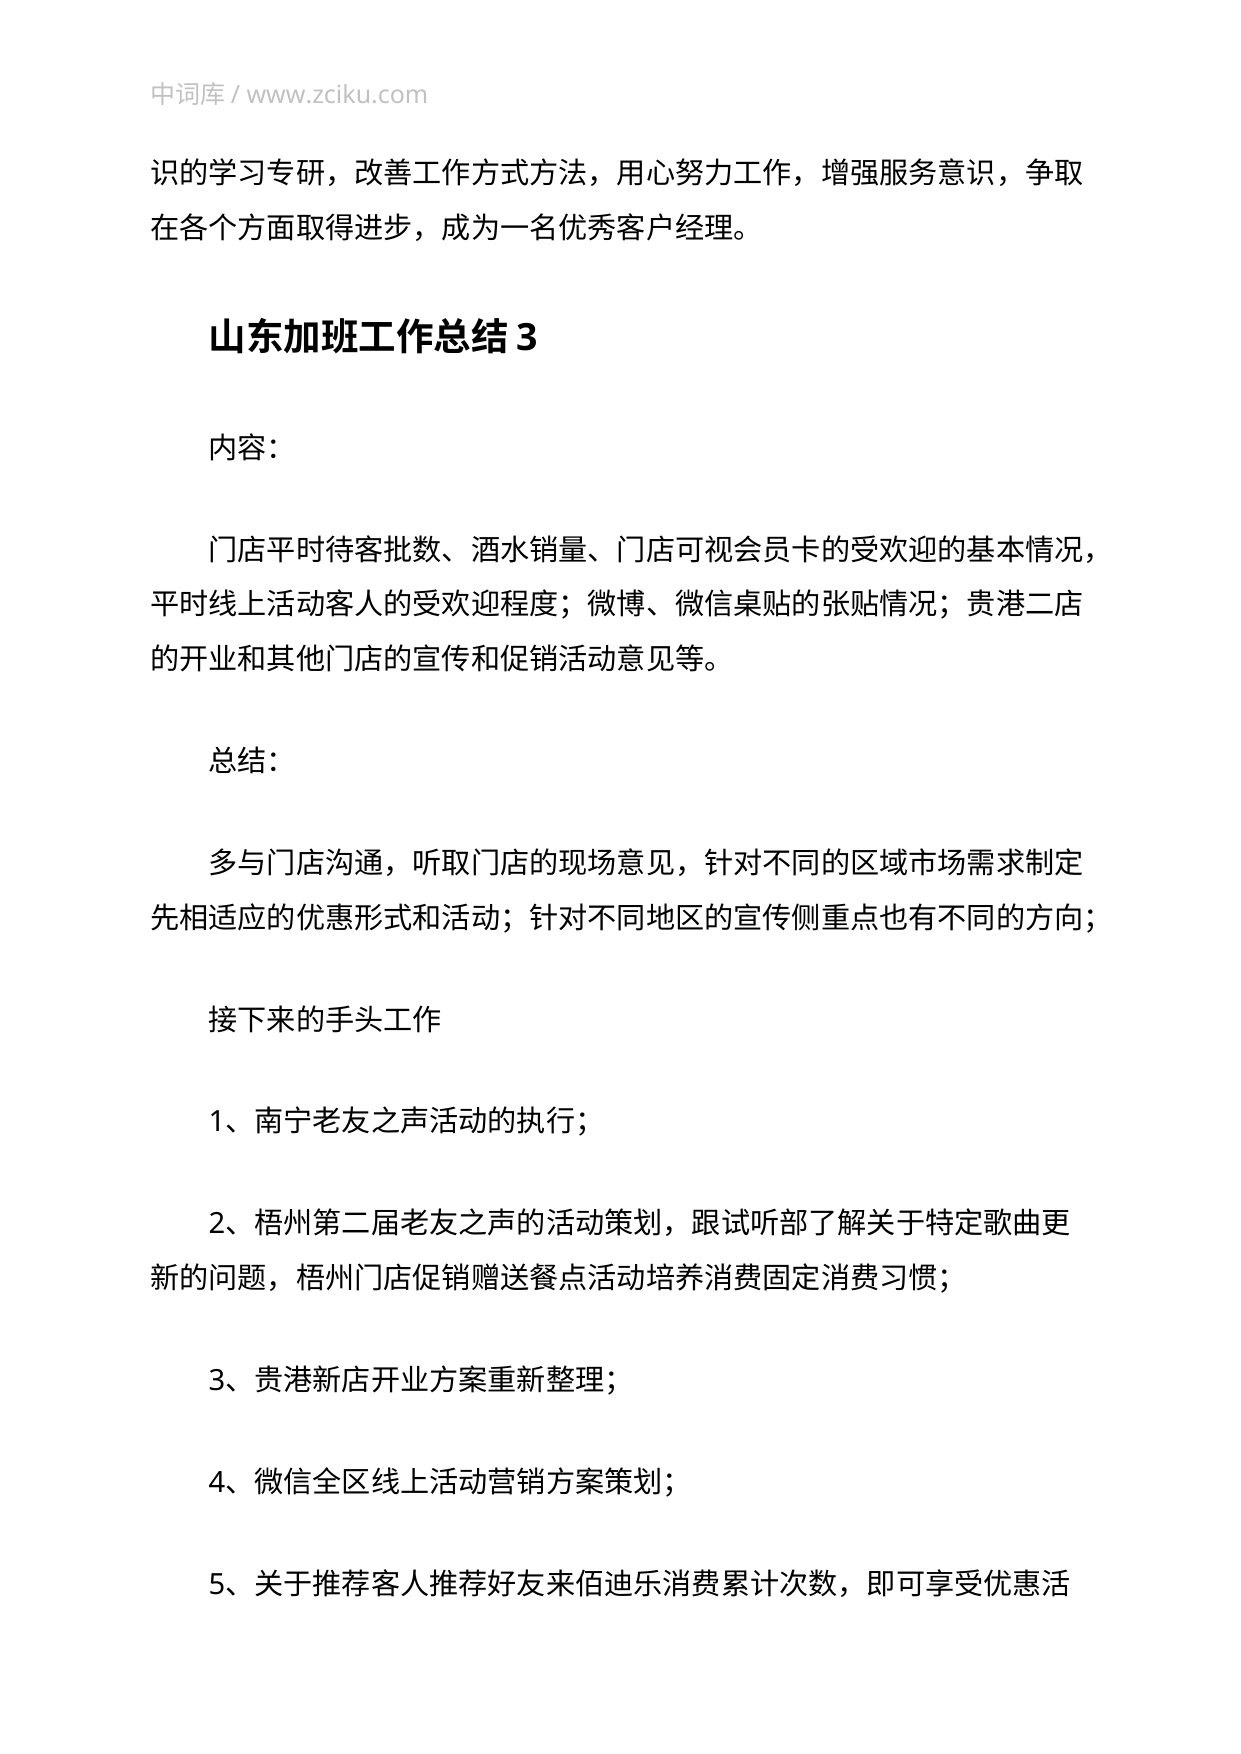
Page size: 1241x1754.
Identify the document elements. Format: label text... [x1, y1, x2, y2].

text 3、贵港新店开业方案重新整理； [150, 1357, 1090, 1399]
text 总结： [150, 738, 1090, 780]
text 山东加班工作总结3 [150, 307, 1090, 361]
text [150, 150, 1090, 247]
text 4、微信全区线上活动营销方案策划； [150, 1458, 1090, 1501]
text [150, 1561, 1090, 1603]
text 1、南宁老友之声活动的执行； [150, 1098, 1090, 1140]
text 接下来的手头工作 [150, 996, 1090, 1038]
text 内容： [150, 424, 1090, 467]
text 多与门店沟通，听取门店的现场意见，针对不同的区域市场需求制定先相适应的优惠形式和活动；针对不同地区的宣传侧重点也有不同的方向； [150, 839, 1090, 937]
text 2、梧州第二届老友之声的活动策划，跟试听部了解关于特定歌曲更新的问题，梧州门店促销赠送餐点活动培养消费固定消费习惯； [150, 1200, 1090, 1297]
text 门店平时待客批数、酒水销量、门店可视会员卡的受欢迎的基本情况，平时线上活动客人的受欢迎程度；微博、微信桌贴的张贴情况；贵港二店的开业和其他门店的宣传和促销活动意见等。 [150, 526, 1090, 678]
